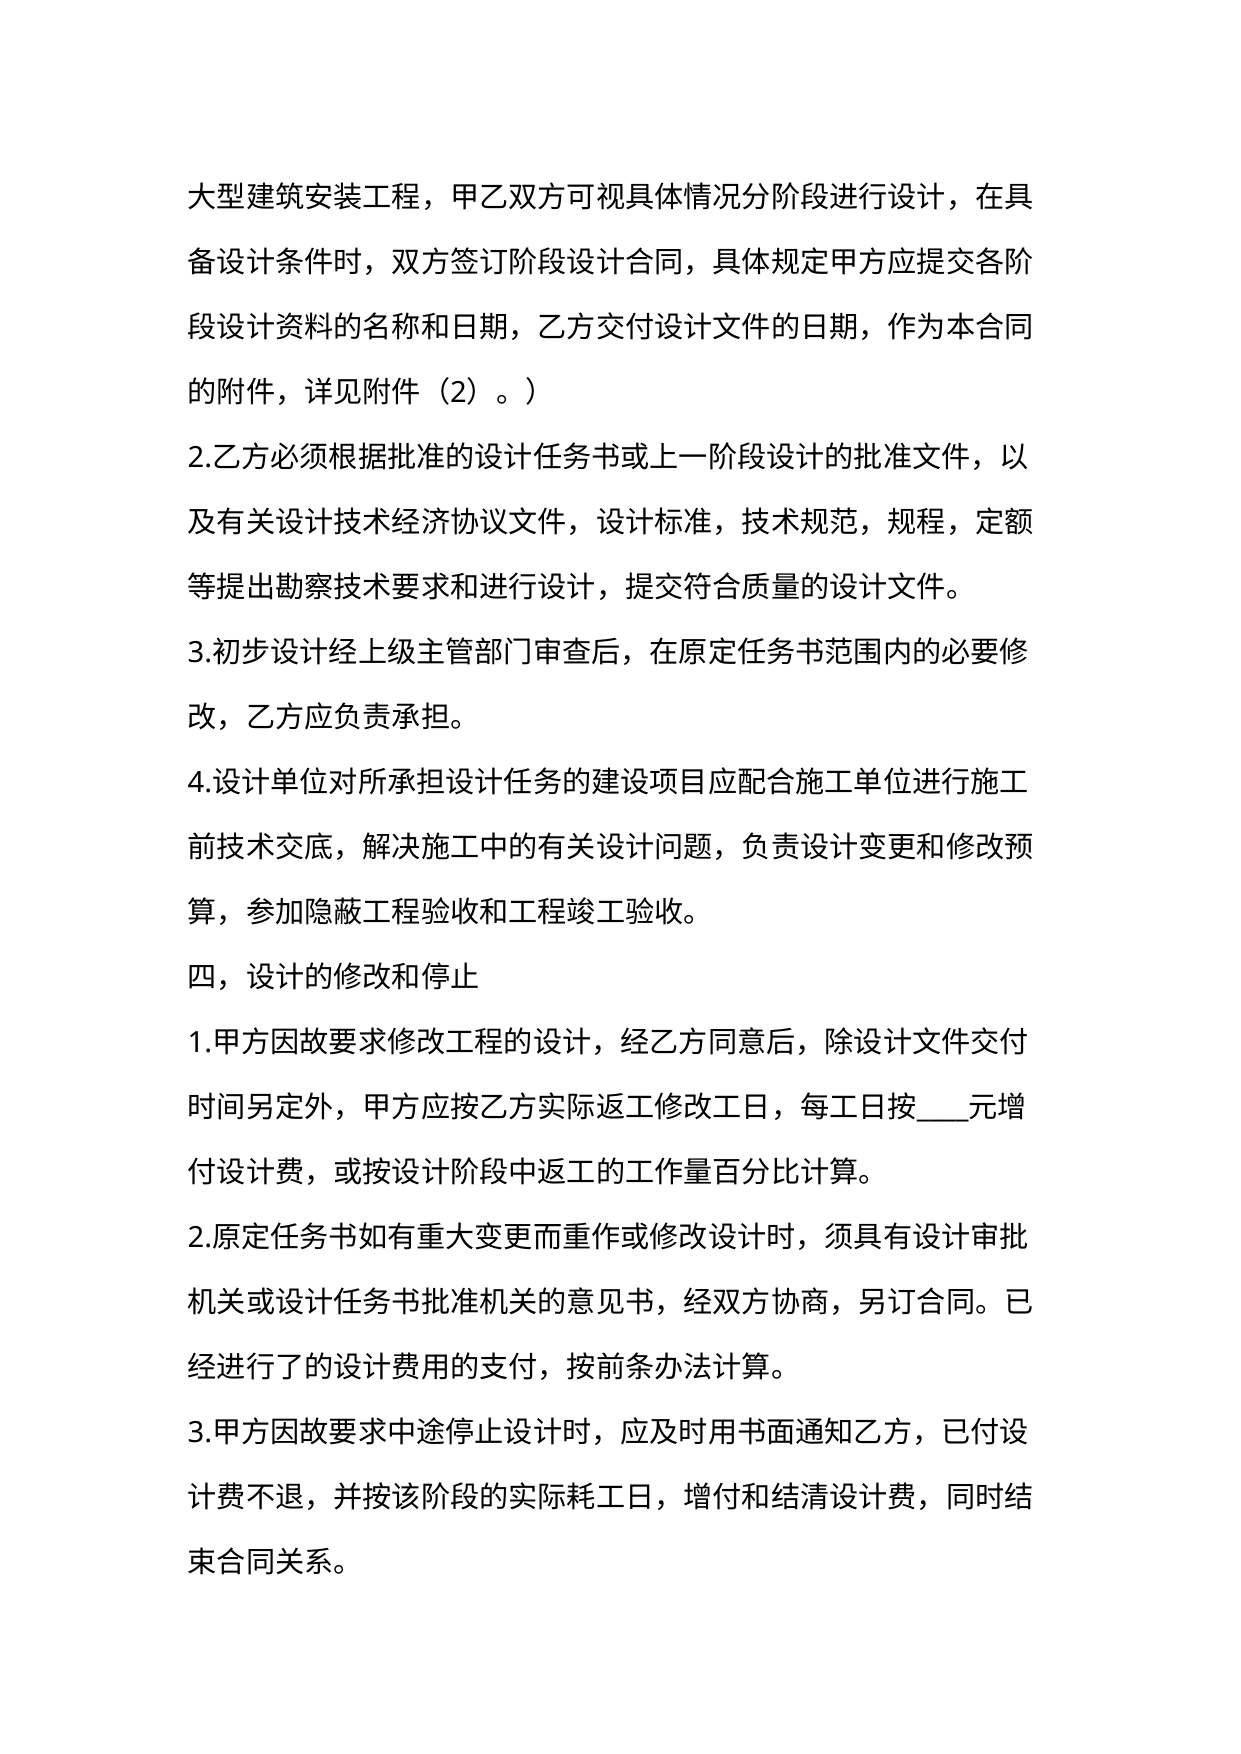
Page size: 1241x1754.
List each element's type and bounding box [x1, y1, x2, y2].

text [187, 162, 1053, 1592]
